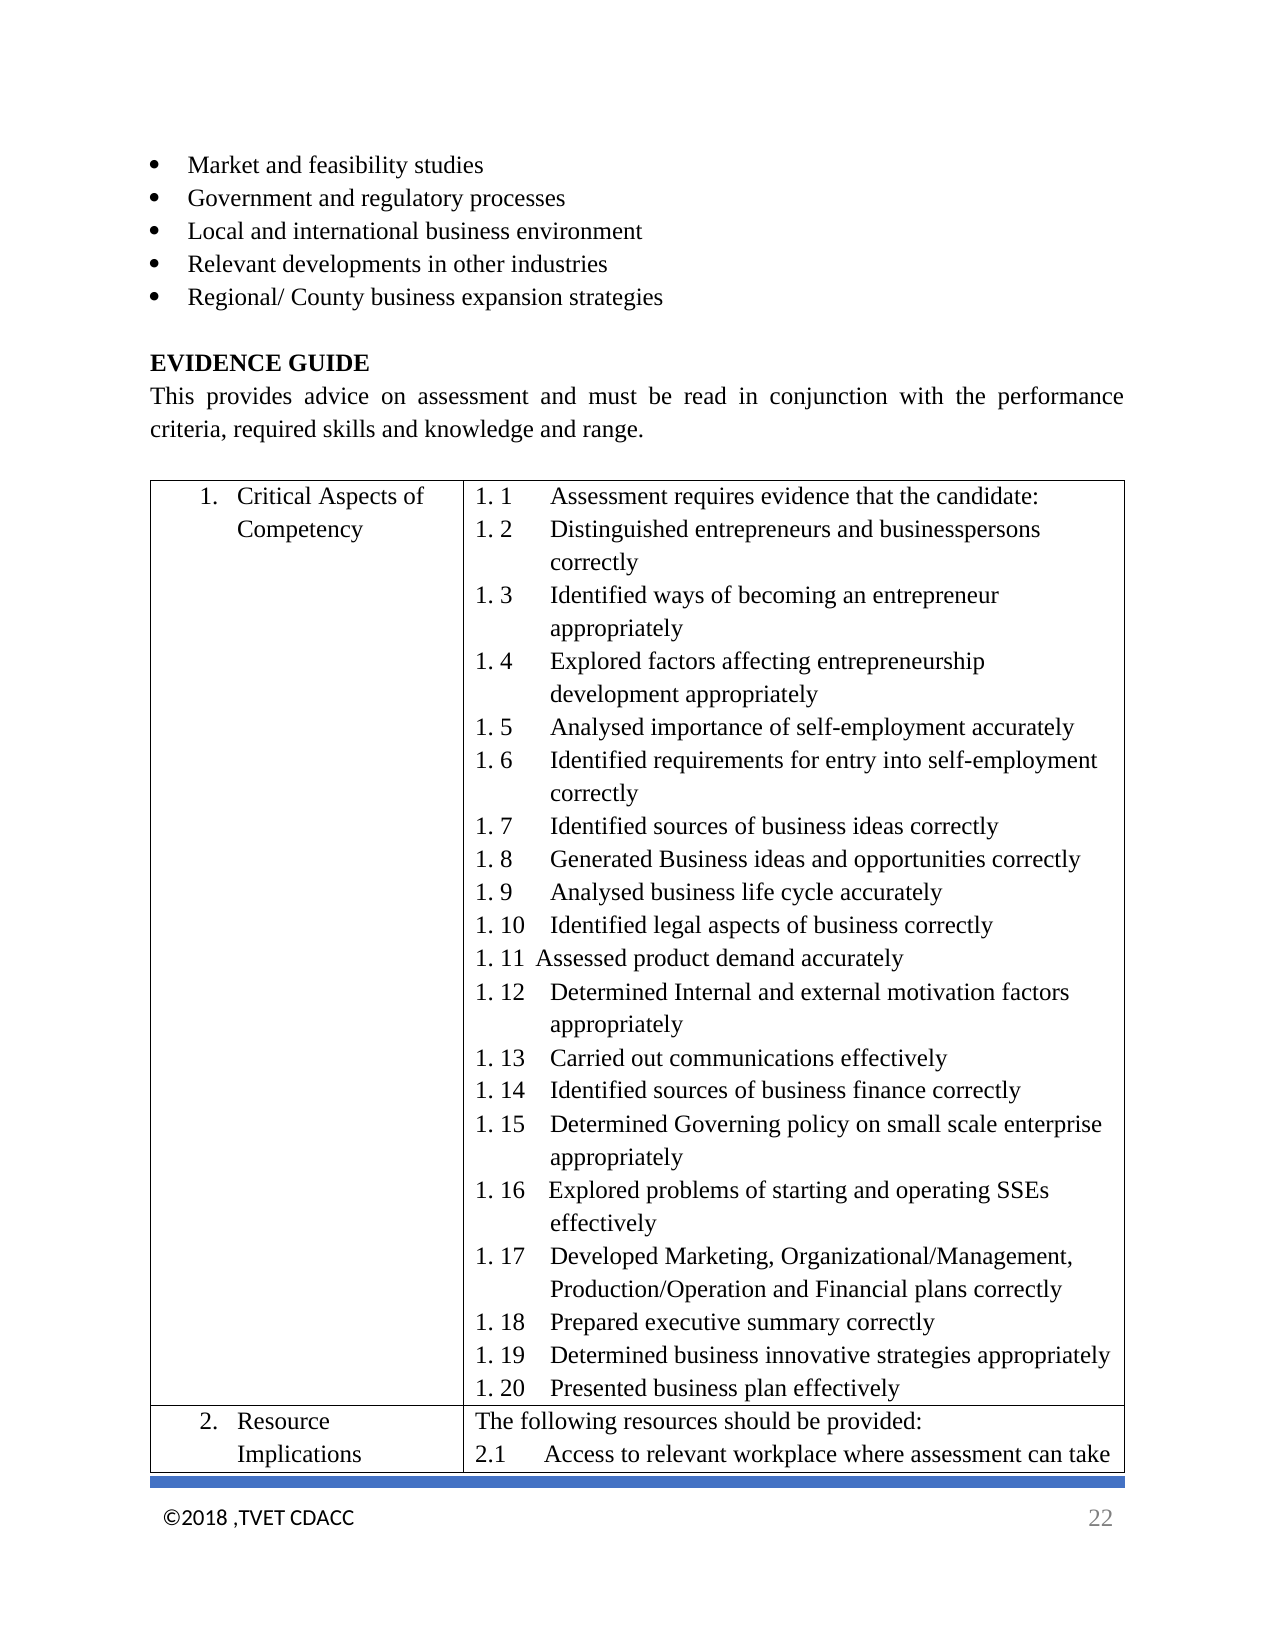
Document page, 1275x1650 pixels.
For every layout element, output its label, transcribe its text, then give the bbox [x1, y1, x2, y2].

text EVIDENCE GUIDE [150, 348, 1125, 377]
text This provides advice on assessment and must be read in conjunction with the performance criteria, required skills and knowledge and range. [150, 381, 1125, 443]
list Regional/ County business expansion strategies [150, 282, 1125, 311]
table_header Assessment requires evidence that the candidate: Distinguished entrepreneurs and businesspersons correctly Identified ways of becoming an entrepreneur appropriately Explored factors affecting entrepreneurship development appropriately Analysed importance of self-employment accurately Identified requirements for entry into self-employment correctly Identified sources of business ideas correctly Generated Business ideas and opportunities correctly Analysed business life cycle accurately Identified legal aspects of business correctly Assessed product demand accurately Determined Internal and external motivation factors appropriately Carried out communications effectively Identified sources of business finance correctly Determined Governing policy on small scale enterprise appropriately Explored problems of starting and operating SSEs effectively Developed Marketing, Organizational/Management, Production/Operation and Financial plans correctly Prepared executive summary correctly Determined business innovative strategies appropriately Presented business plan effectively [464, 481, 1124, 1405]
list Market and feasibility studies [150, 150, 1125, 179]
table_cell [151, 1406, 463, 1472]
list Relevant developments in other industries [150, 249, 1125, 278]
list Government and regulatory processes [150, 183, 1125, 212]
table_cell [464, 1406, 1124, 1472]
list Local and international business environment [150, 216, 1125, 245]
table_header Critical Aspects of Competency [151, 481, 463, 1405]
